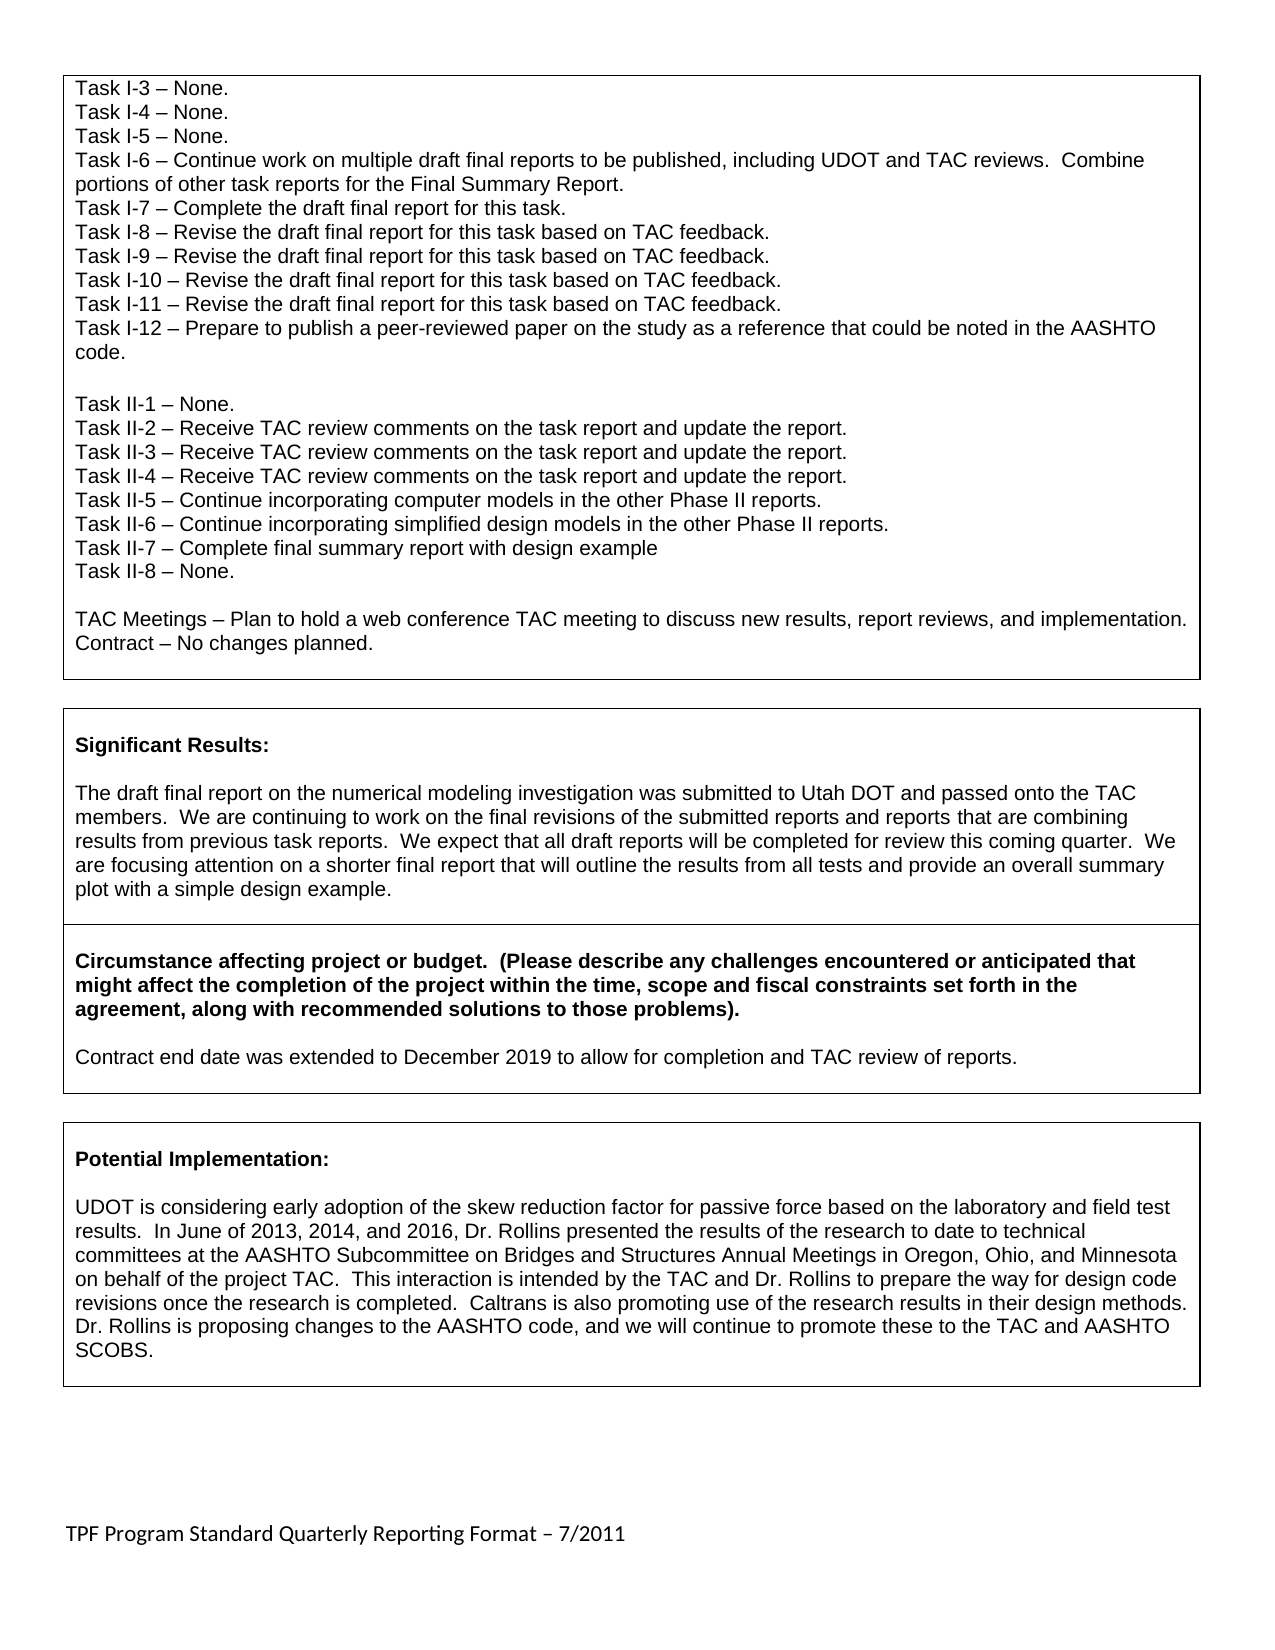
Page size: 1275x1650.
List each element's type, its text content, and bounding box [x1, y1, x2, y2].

table_header Potential Implementation: UDOT is considering early adoption of the skew reduction factor for passive force based on the laboratory and field test results. In June of 2013, 2014, and 2016, Dr. Rollins presented the results of the research to date to technical committees at the AASHTO Subcommittee on Bridges and Structures Annual Meetings in Oregon, Ohio, and Minnesota on behalf of the project TAC. This interaction is intended by the TAC and Dr. Rollins to prepare the way for design code revisions once the research is completed. Caltrans is also promoting use of the research results in their design methods. Dr. Rollins is proposing changes to the AASHTO code, and we will continue to promote these to the TAC and AASHTO SCOBS. [64, 1123, 1199, 1386]
table_cell Circumstance affecting project or budget. (Please describe any challenges encountered or anticipated that might affect the completion of the project within the time, scope and fiscal constraints set forth in the agreement, along with recommended solutions to those problems). Contract end date was extended to December 2019 to allow for completion and TAC review of reports. [64, 925, 1199, 1093]
table_header Significant Results: The draft final report on the numerical modeling investigation was submitted to Utah DOT and passed onto the TAC members. We are continuing to work on the final revisions of the submitted reports and reports that are combining results from previous task reports. We expect that all draft reports will be completed for review this coming quarter. We are focusing attention on a shorter final report that will outline the results from all tests and provide an overall summary plot with a simple design example. [64, 709, 1199, 924]
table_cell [64, 76, 1199, 679]
